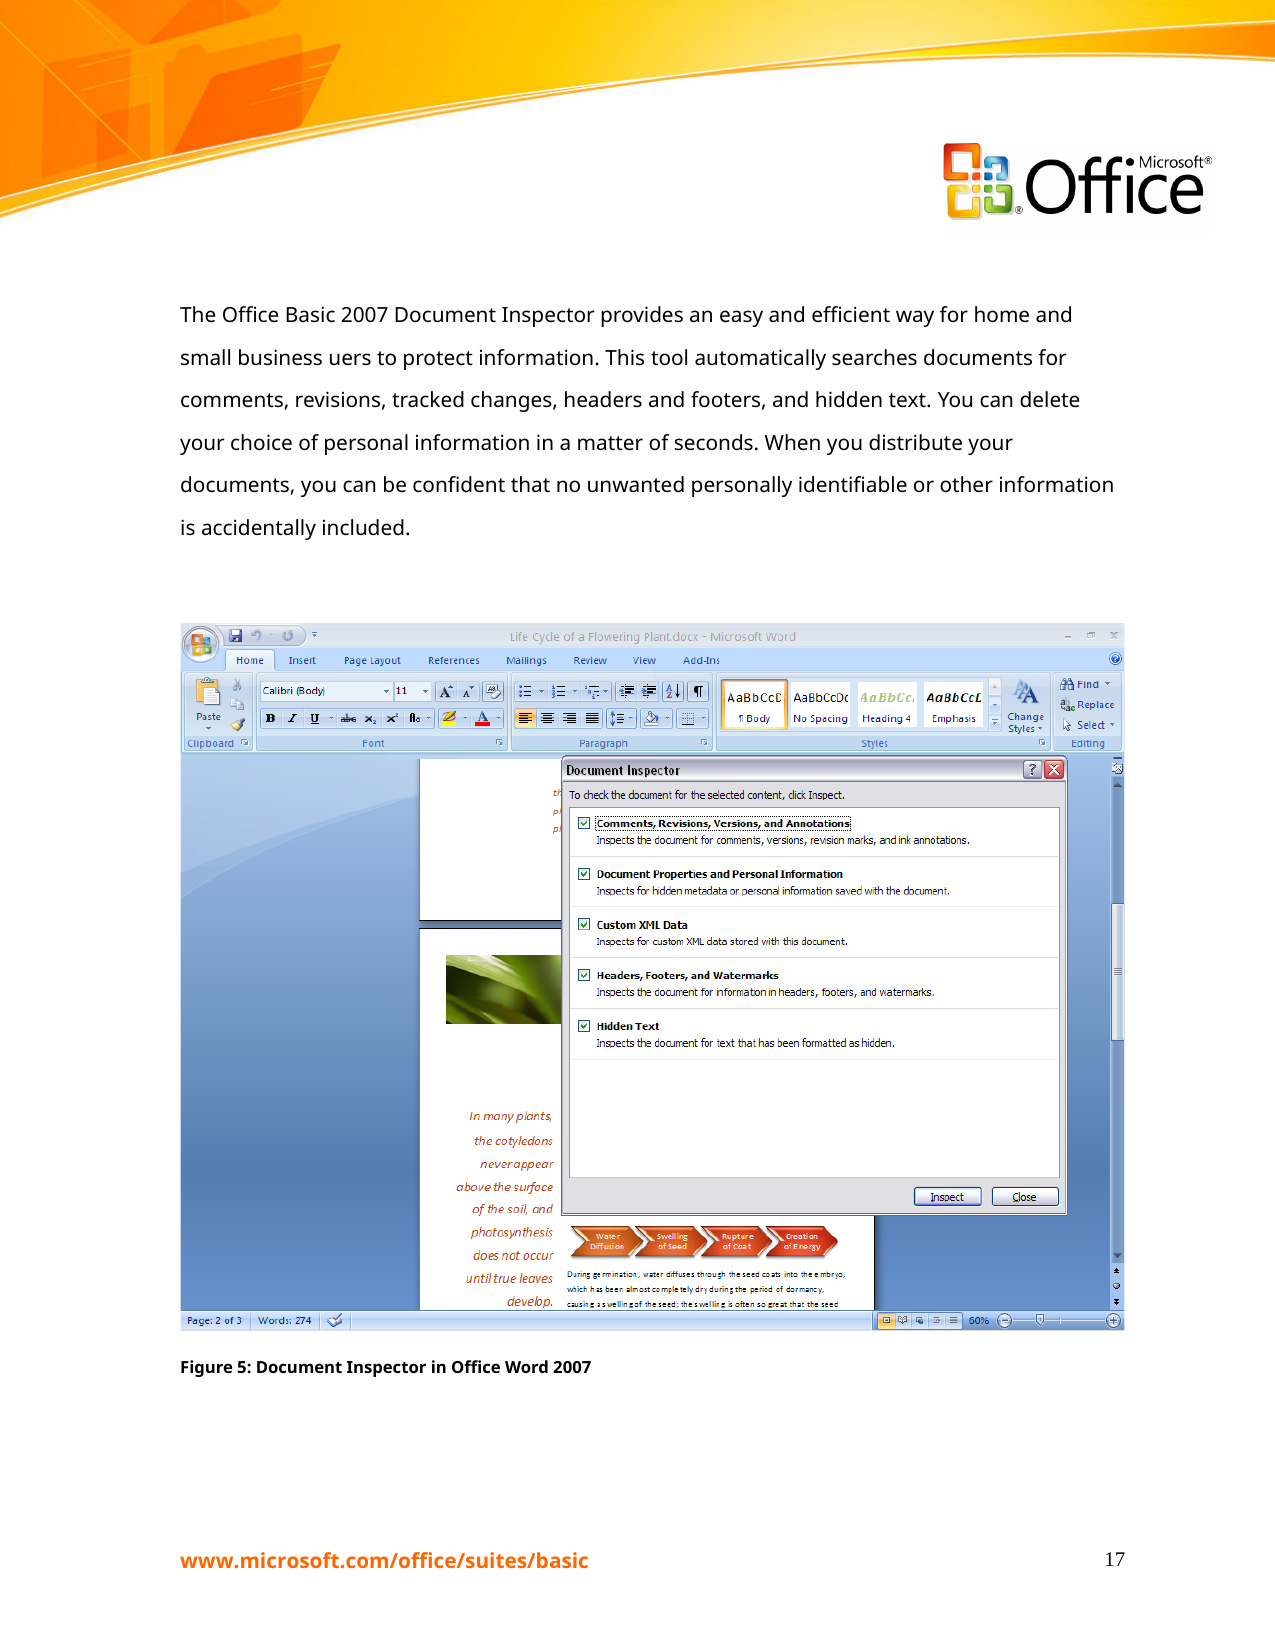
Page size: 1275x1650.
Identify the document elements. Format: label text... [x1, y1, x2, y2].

text Figure 5: Document Inspector in Office Word 2007 [180, 1356, 1125, 1378]
text The Office Basic 2007 Document Inspector provides an easy and efficient way for home and small business uers to protect information. This tool automatically searches documents for comments, revisions, tracked changes, headers and footers, and hidden text. You can delete your choice of personal information in a matter of seconds. When you distribute your documents, you can be confident that no unwanted personally identifiable or other information is accidentally included. [180, 300, 1125, 541]
picture [0, 0, 1275, 257]
picture [180, 623, 1125, 1331]
